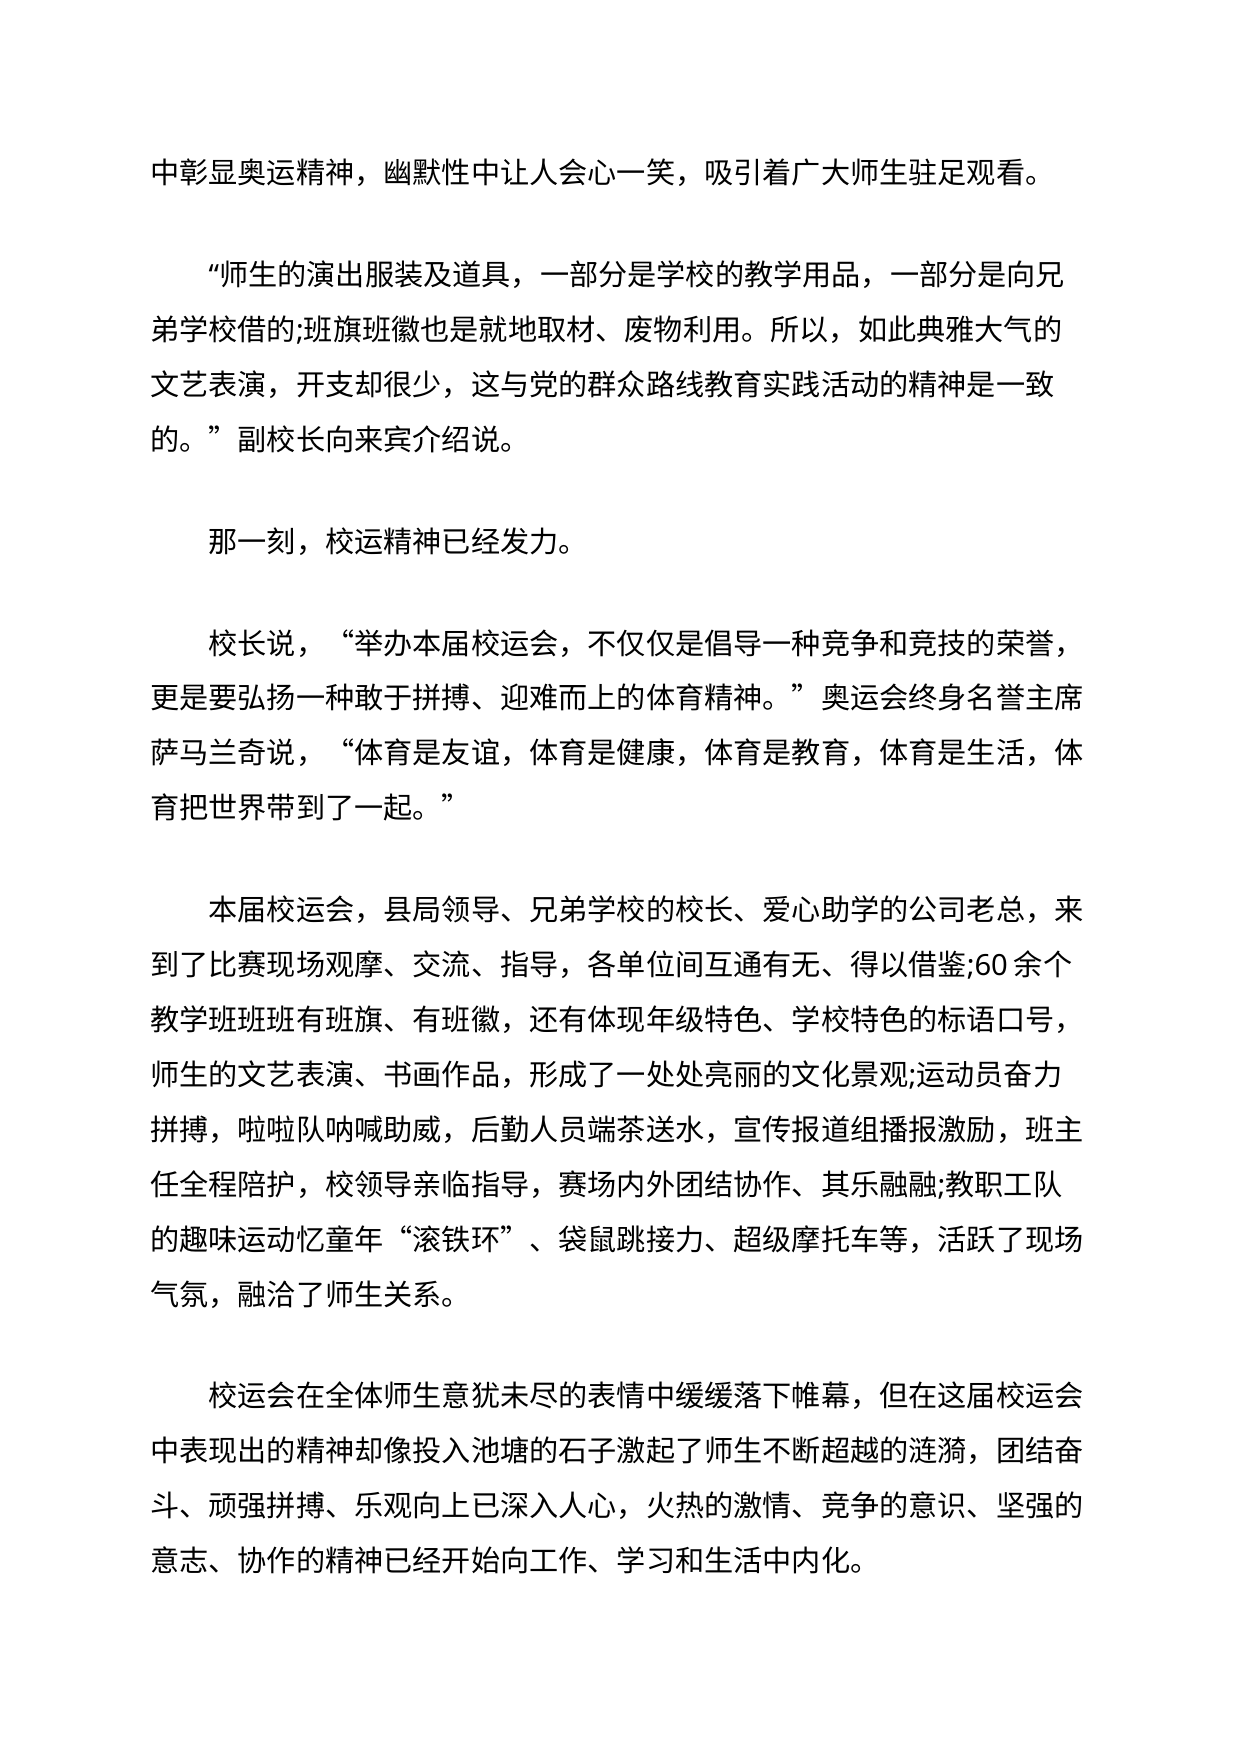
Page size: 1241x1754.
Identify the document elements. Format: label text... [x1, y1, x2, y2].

text “师生的演出服装及道具，一部分是学校的教学用品，一部分是向兄弟学校借的;班旗班徽也是就地取材、废物利用。所以，如此典雅大气的文艺表演，开支却很少，这与党的群众路线教育实践活动的精神是一致的。”副校长向来宾介绍说。 [150, 252, 1090, 459]
text 那一刻，校运精神已经发力。 [150, 518, 1090, 561]
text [150, 150, 1090, 192]
text 本届校运会，县局领导、兄弟学校的校长、爱心助学的公司老总，来到了比赛现场观摩、交流、指导，各单位间互通有无、得以借鉴;60余个教学班班班有班旗、有班徽，还有体现年级特色、学校特色的标语口号，师生的文艺表演、书画作品，形成了一处处亮丽的文化景观;运动员奋力拼搏，啦啦队呐喊助威，后勤人员端茶送水，宣传报道组播报激励，班主任全程陪护，校领导亲临指导，赛场内外团结协作、其乐融融;教职工队的趣味运动忆童年“滚铁环”、袋鼠跳接力、超级摩托车等，活跃了现场气氛，融洽了师生关系。 [150, 887, 1090, 1313]
text 校长说，“举办本届校运会，不仅仅是倡导一种竞争和竞技的荣誉，更是要弘扬一种敢于拼搏、迎难而上的体育精神。”奥运会终身名誉主席萨马兰奇说，“体育是友谊，体育是健康，体育是教育，体育是生活，体育把世界带到了一起。” [150, 620, 1090, 827]
text 校运会在全体师生意犹未尽的表情中缓缓落下帷幕，但在这届校运会中表现出的精神却像投入池塘的石子激起了师生不断超越的涟漪，团结奋斗、顽强拼搏、乐观向上已深入人心，火热的激情、竞争的意识、坚强的意志、协作的精神已经开始向工作、学习和生活中内化。 [150, 1373, 1090, 1580]
